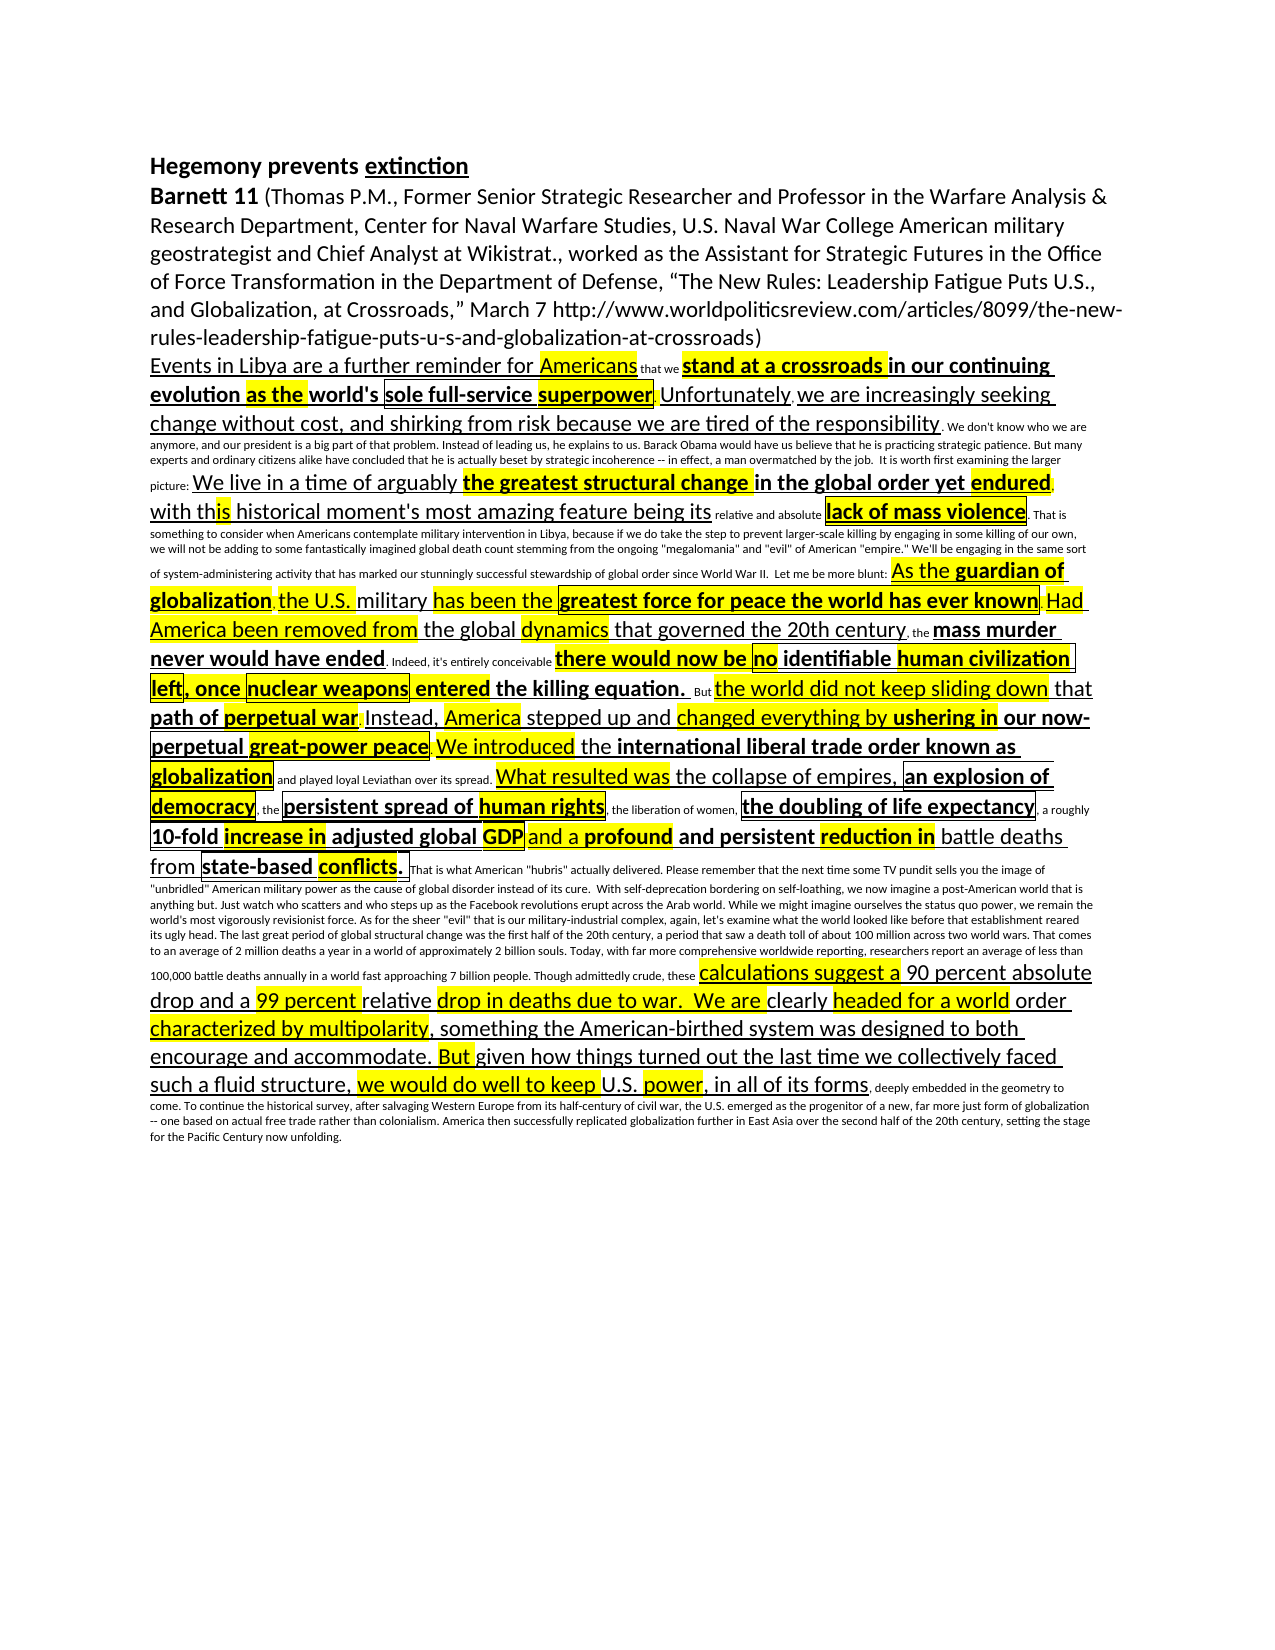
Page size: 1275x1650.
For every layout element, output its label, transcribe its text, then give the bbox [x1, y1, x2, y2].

text Barnett 11 (Thomas P.M., Former Senior Strategic Researcher and Professor in the Warfare Analysis & Research Department, Center for Naval Warfare Studies, U.S. Naval War College American military geostrategist and Chief Analyst at Wikistrat., worked as the Assistant for Strategic Futures in the Office of Force Transformation in the Department of Defense, “The New Rules: Leadership Fatigue Puts U.S., and Globalization, at Crossroads,” March 7 http://www.worldpoliticsreview.com/articles/8099/the-new-rules-leadership-fatigue-puts-u-s-and-globalization-at-crossroads) [150, 181, 1125, 351]
text Events in Libya are a further reminder for Americans that we stand at a crossroads in our continuing evolution as the world's sole full-service superpower. Unfortunately, we are increasingly seeking change without cost, and shirking from risk because we are tired of the responsibility. We don't know who we are anymore, and our president is a big part of that problem. Instead of leading us, he explains to us. Barack Obama would have us believe that he is practicing strategic patience. But many experts and ordinary citizens alike have concluded that he is actually beset by strategic incoherence -- in effect, a man overmatched by the job. It is worth first examining the larger picture: We live in a time of arguably the greatest structural change in the global order yet endured, with this historical moment's most amazing feature being its relative and absolute lack of mass violence. That is something to consider when Americans contemplate military intervention in Libya, because if we do take the step to prevent larger-scale killing by engaging in some killing of our own, we will not be adding to some fantastically imagined global death count stemming from the ongoing "megalomania" and "evil" of American "empire." We'll be engaging in the same sort of system-administering activity that has marked our stunningly successful stewardship of global order since World War II. Let me be more blunt: As the guardian of globalization, the U.S. military has been the greatest force for peace the world has ever known. Had America been removed from the global dynamics that governed the 20th century, the mass murder never would have ended. Indeed, it's entirely conceivable there would now be no identifiable human civilization left, once nuclear weapons entered the killing equation. But the world did not keep sliding down that path of perpetual war. Instead, America stepped up and changed everything by ushering in our now-perpetual great-power peace. We introduced the international liberal trade order known as globalization and played loyal Leviathan over its spread. What resulted was the collapse of empires, an explosion of democracy, the persistent spread of human rights, the liberation of women, the doubling of life expectancy, a roughly 10-fold increase in adjusted global GDP and a profound and persistent reduction in battle deaths from state-based conflicts. That is what American "hubris" actually delivered. Please remember that the next time some TV pundit sells you the image of "unbridled" American military power as the cause of global disorder instead of its cure. With self-deprecation bordering on self-loathing, we now imagine a post-American world that is anything but. Just watch who scatters and who steps up as the Facebook revolutions erupt across the Arab world. While we might imagine ourselves the status quo power, we remain the world's most vigorously revisionist force. As for the sheer "evil" that is our military-industrial complex, again, let's examine what the world looked like before that establishment reared its ugly head. The last great period of global structural change was the first half of the 20th century, a period that saw a death toll of about 100 million across two world wars. That comes to an average of 2 million deaths a year in a world of approximately 2 billion souls. Today, with far more comprehensive worldwide reporting, researchers report an average of less than 100,000 battle deaths annually in a world fast approaching 7 billion people. Though admittedly crude, these calculations suggest a 90 percent absolute drop and a 99 percent relative drop in deaths due to war. We are clearly headed for a world order characterized by multipolarity, something the American-birthed system was designed to both encourage and accommodate. But given how things turned out the last time we collectively faced such a fluid structure, we would do well to keep U.S. power, in all of its forms, deeply embedded in the geometry to come. To continue the historical survey, after salvaging Western Europe from its half-century of civil war, the U.S. emerged as the progenitor of a new, far more just form of globalization -- one based on actual free trade rather than colonialism. America then successfully replicated globalization further in East Asia over the second half of the 20th century, setting the stage for the Pacific Century now unfolding. [150, 351, 1095, 1144]
text Hegemony prevents extinction [150, 150, 1125, 181]
